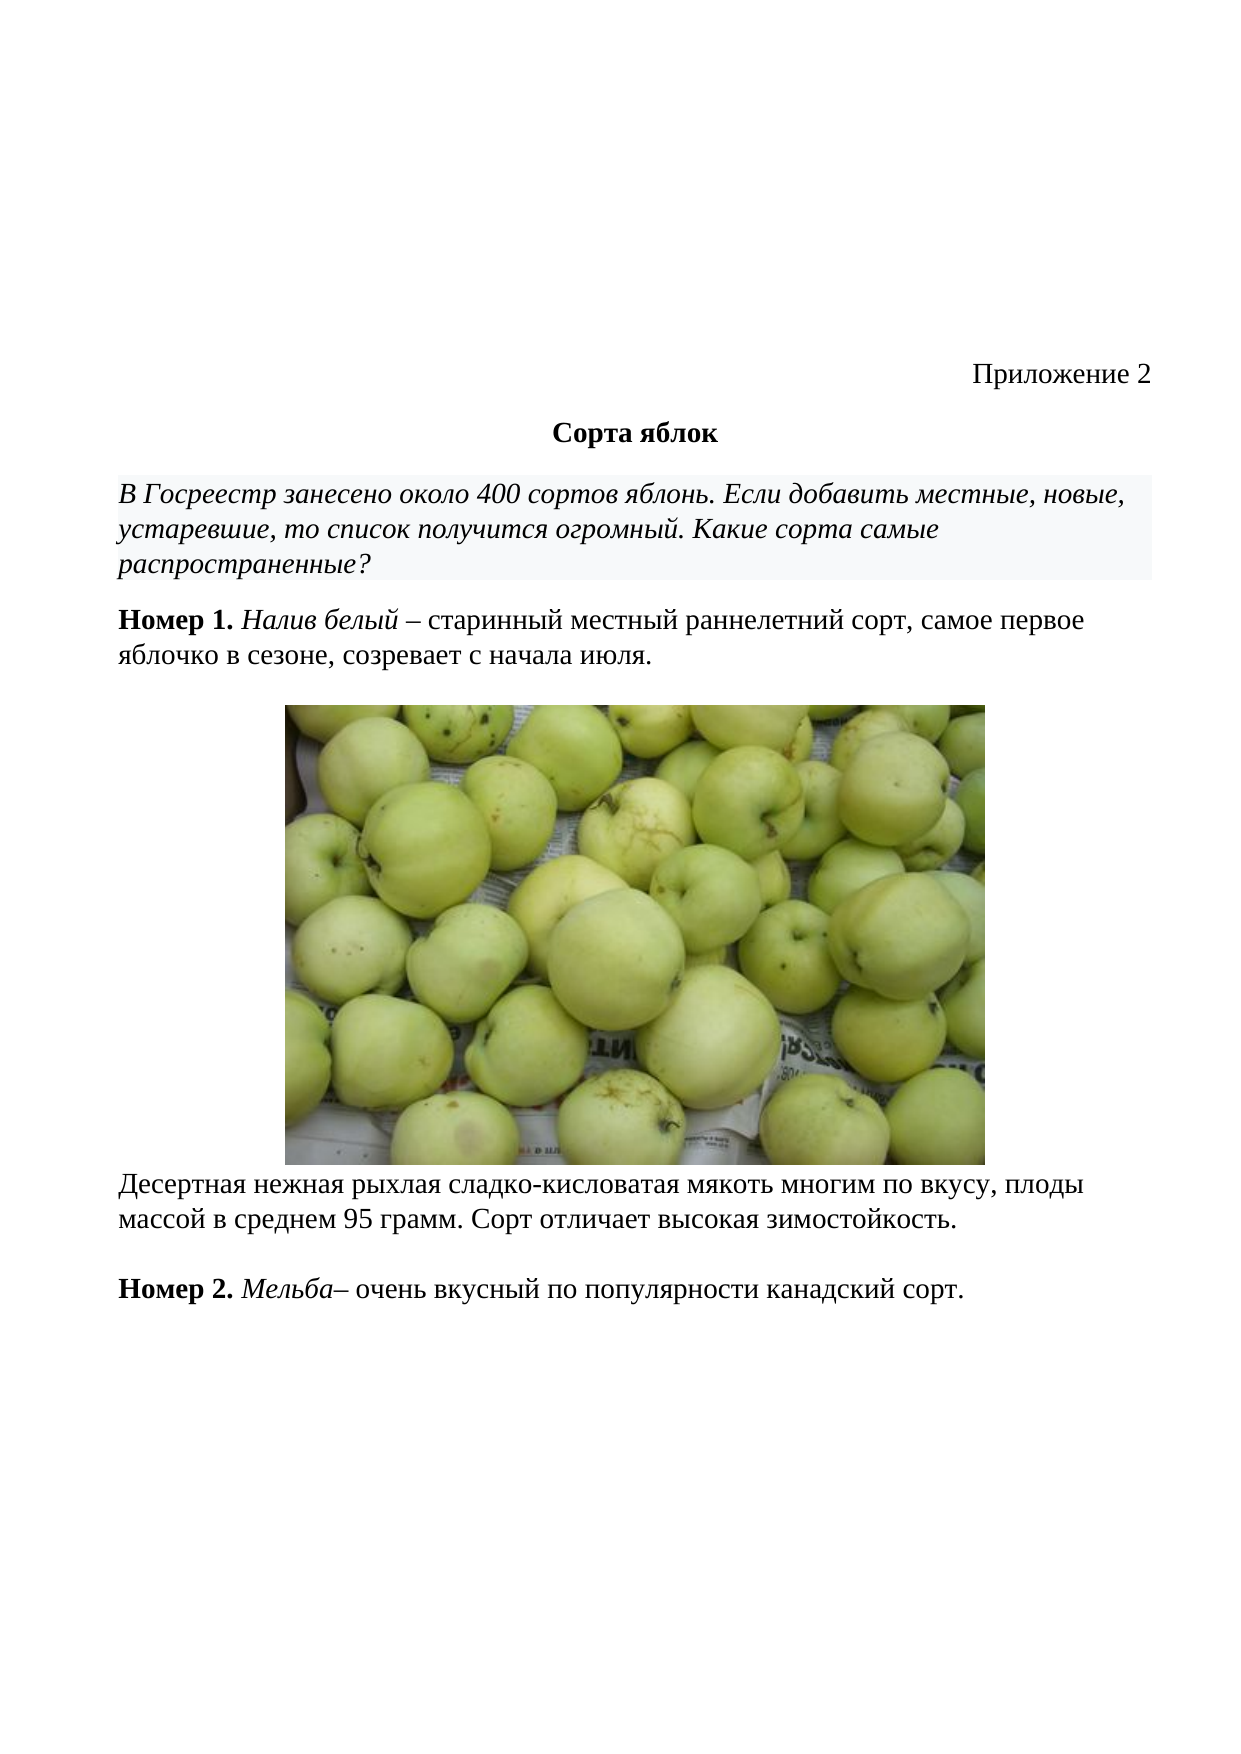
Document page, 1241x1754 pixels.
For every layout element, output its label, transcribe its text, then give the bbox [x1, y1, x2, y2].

picture [285, 705, 985, 1165]
text В Госреестр занесено около 400 сортов яблонь. Если добавить местные, новые, устаревшие, то список получится огромный. Какие сорта самые распространенные? [118, 475, 1152, 580]
text Номер 2. Мельба– очень вкусный по популярности канадский сорт. [118, 1270, 1152, 1305]
text Сорта яблок [118, 415, 1152, 449]
text Приложение 2 [118, 356, 1152, 389]
text Номер 1. Налив белый – старинный местный раннелетний сорт, самое первое яблочко в сезоне, созревает с начала июля. [118, 601, 1152, 671]
text Десертная нежная рыхлая сладко-кисловатая мякоть многим по вкусу, плоды массой в среднем 95 грамм. Сорт отличает высокая зимостойкость. [118, 1165, 1152, 1235]
